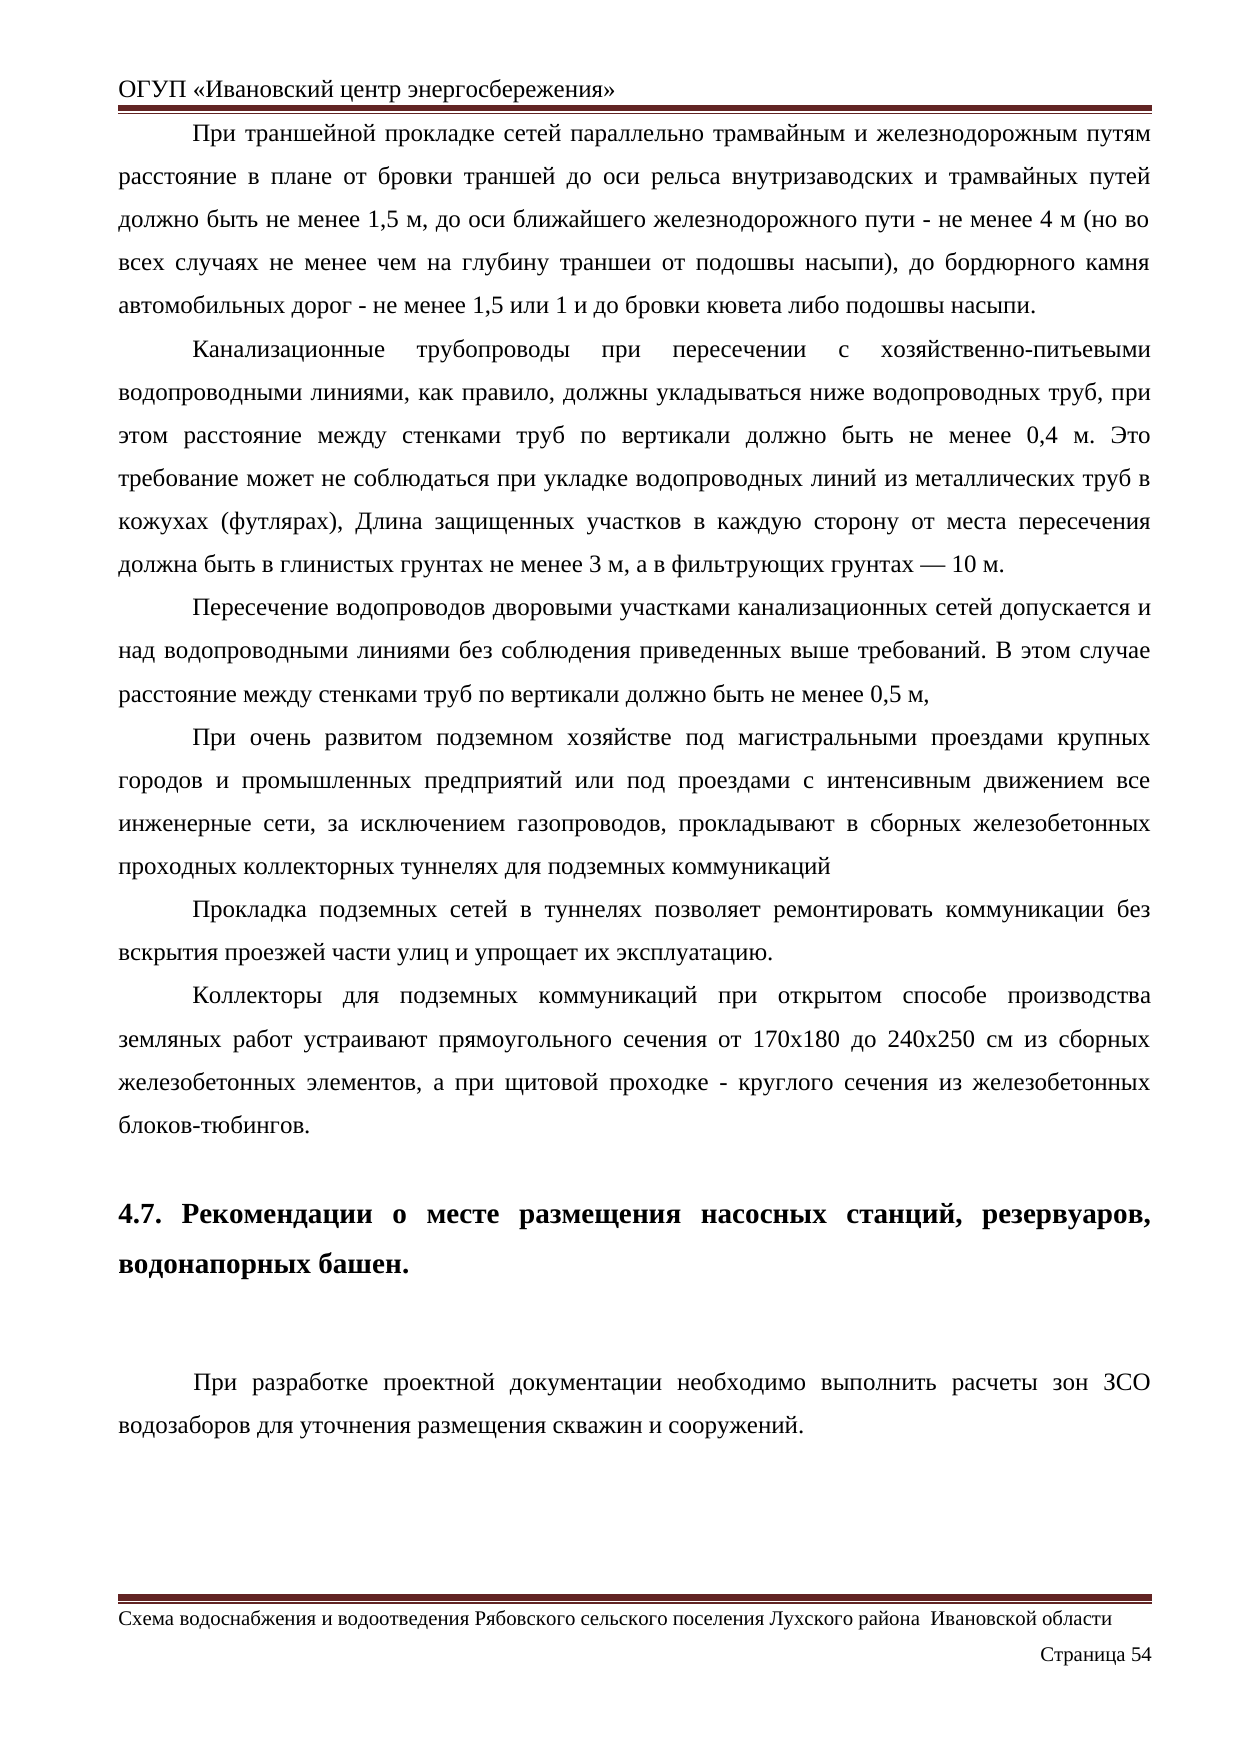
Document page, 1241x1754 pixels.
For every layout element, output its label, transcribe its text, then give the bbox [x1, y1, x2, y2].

subtitle 4.7. Рекомендации о месте размещения насосных станций, резервуаров, водонапорных башен. [118, 1196, 1152, 1280]
text При очень развитом подземном хозяйстве под магистральными проездами крупных городов и промышленных предприятий или под проездами с интенсивным движением все инженерные сети, за исключением газопроводов, прокладывают в сборных железобетонных проходных коллекторных туннелях для подземных коммуникаций [118, 722, 1152, 880]
text Пересечение водопроводов дворовыми участками канализационных сетей допускается и над водопроводными линиями без соблюдения приведенных выше требований. В этом случае расстояние между стенками труб по вертикали должно быть не менее 0,5 м, [118, 592, 1152, 707]
text Прокладка подземных сетей в туннелях позволяет ремонтировать коммуникации без вскрытия проезжей части улиц и упрощает их эксплуатацию. [118, 894, 1152, 966]
text При траншейной прокладке сетей параллельно трамвайным и железнодорожным путям расстояние в плане от бровки траншей до оси рельса внутризаводских и трамвайных путей должно быть не менее 1,5 м, до оси ближайшего железнодорожного пути - не менее 4 м (но во всех случаях не менее чем на глубину траншеи от подошвы насыпи), до бордюрного камня автомобильных дорог - не менее 1,5 или 1 и до бровки кювета либо подошвы насыпи. [118, 118, 1152, 319]
text Коллекторы для подземных коммуникаций при открытом способе производства земляных работ устраивают прямоугольного сечения от 170х180 до 240х250 см из сборных железобетонных элементов, а при щитовой проходке - круглого сечения из железобетонных блоков-тюбингов. [118, 981, 1152, 1139]
text Канализационные трубопроводы при пересечении с хозяйственно-питьевыми водопроводными линиями, как правило, должны укладываться ниже водопроводных труб, при этом расстояние между стенками труб по вертикали должно быть не менее 0,4 м. Это требование может не соблюдаться при укладке водопроводных линий из металлических труб в кожухах (футлярах), Длина защищенных участков в каждую сторону от места пересечения должна быть в глинистых грунтах не менее 3 м, а в фильтрующих грунтах — 10 м. [118, 334, 1152, 578]
text При разработке проектной документации необходимо выполнить расчеты зон ЗСО водозаборов для уточнения размещения скважин и сооружений. [118, 1367, 1152, 1439]
